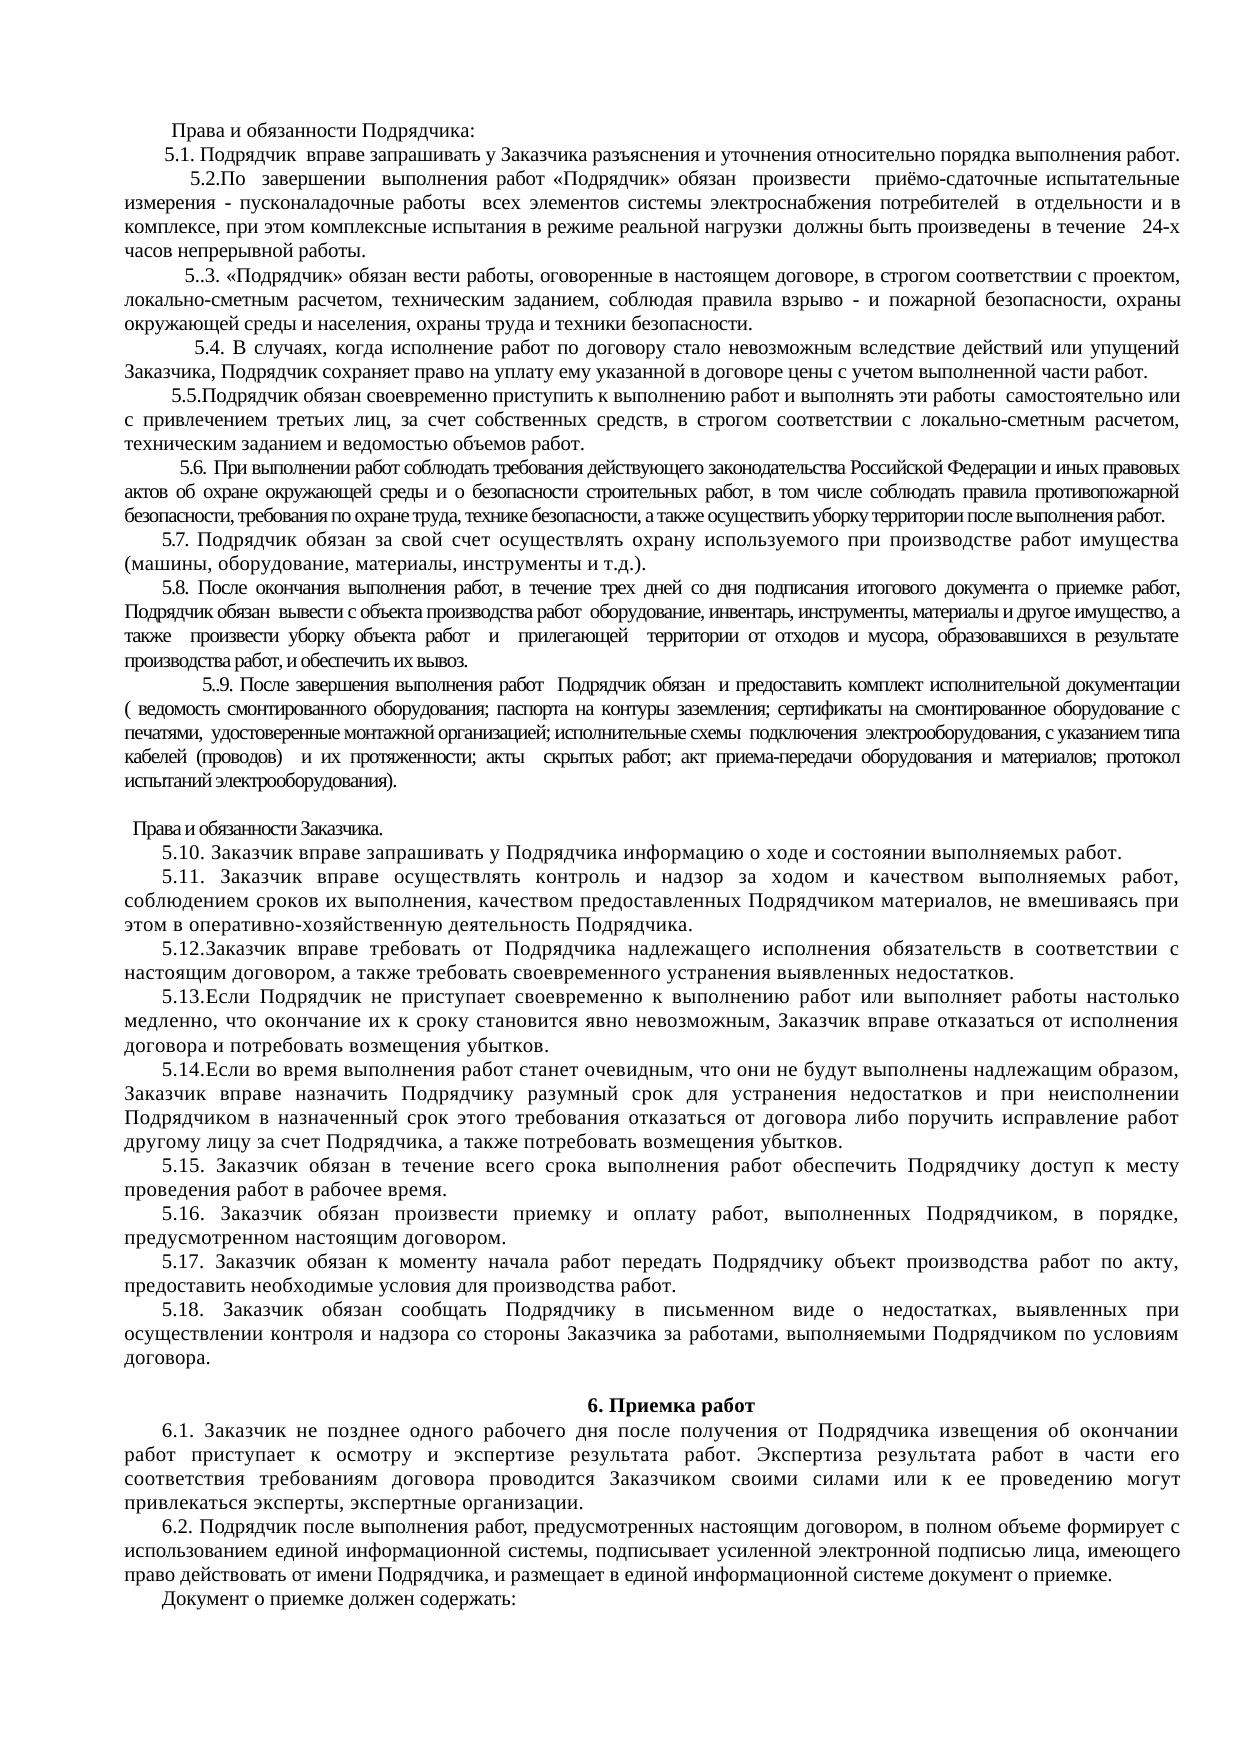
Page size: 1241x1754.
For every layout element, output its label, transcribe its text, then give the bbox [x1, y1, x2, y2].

text Документ о приемке должен содержать: [124, 1586, 1181, 1610]
text 5.7. Подрядчик обязан за свой счет осуществлять охрану используемого при производстве работ имущества (машины, оборудование, материалы, инструменты и т.д.). [124, 527, 1181, 575]
text 5.8. После окончания выполнения работ, в течение трех дней со дня подписания итогового документа о приемке работ, Подрядчик обязан вывести с объекта производства работ оборудование, инвентарь, инструменты, материалы и другое имущество, а также произвести уборку объекта работ и прилегающей территории от отходов и мусора, образовавшихся в результате производства работ, и обеспечить их вывоз. [124, 575, 1181, 672]
text Права и обязанности Подрядчика: [124, 118, 1181, 142]
text 5.5.Подрядчик обязан своевременно приступить к выполнению работ и выполнять эти работы самостоятельно или с привлечением третьих лиц, за счет собственных средств, в строгом соответствии с локально-сметным расчетом, техническим заданием и ведомостью объемов работ. [124, 383, 1181, 455]
text 5.11. Заказчик вправе осуществлять контроль и надзор за ходом и качеством выполняемых работ, соблюдением сроков их выполнения, качеством предоставленных Подрядчиком материалов, не вмешиваясь при этом в оперативно-хозяйственную деятельность Подрядчика. [124, 864, 1181, 936]
text 5.1. Подрядчик вправе запрашивать у Заказчика разъяснения и уточнения относительно порядка выполнения работ. [124, 142, 1181, 166]
text 5.2.По завершении выполнения работ «Подрядчик» обязан произвести приёмо-сдаточные испытательные измерения - пусконаладочные работы всех элементов системы электроснабжения потребителей в отдельности и в комплексе, при этом комплексные испытания в режиме реальной нагрузки должны быть произведены в течение 24-х часов непрерывной работы. [124, 166, 1181, 262]
text 5.16. Заказчик обязан произвести приемку и оплату работ, выполненных Подрядчиком, в порядке, предусмотренном настоящим договором. [124, 1201, 1181, 1249]
text 6.2. Подрядчик после выполнения работ, предусмотренных настоящим договором, в полном объеме формирует с использованием единой информационной системы, подписывает усиленной электронной подписью лица, имеющего право действовать от имени Подрядчика, и размещает в единой информационной системе документ о приемке. [124, 1514, 1181, 1586]
text 5.6. При выполнении работ соблюдать требования действующего законодательства Российской Федерации и иных правовых актов об охране окружающей среды и о безопасности строительных работ, в том числе соблюдать правила противопожарной безопасности, требования по охране труда, технике безопасности, а также осуществить уборку территории после выполнения работ. [124, 455, 1181, 527]
text 5.10. Заказчик вправе запрашивать у Подрядчика информацию о ходе и состоянии выполняемых работ. [124, 840, 1181, 864]
text 5.15. Заказчик обязан в течение всего срока выполнения работ обеспечить Подрядчику доступ к месту проведения работ в рабочее время. [124, 1153, 1181, 1201]
text 5.18. Заказчик обязан сообщать Подрядчику в письменном виде о недостатках, выявленных при осуществлении контроля и надзора со стороны Заказчика за работами, выполняемыми Подрядчиком по условиям договора. [124, 1297, 1181, 1369]
text 5.12.Заказчик вправе требовать от Подрядчика надлежащего исполнения обязательств в соответствии с настоящим договором, а также требовать своевременного устранения выявленных недостатков. [124, 936, 1181, 984]
text Права и обязанности Заказчика. [124, 816, 1181, 840]
text 6. Приемка работ [124, 1393, 1181, 1417]
text 5.17. Заказчик обязан к моменту начала работ передать Подрядчику объект производства работ по акту, предоставить необходимые условия для производства работ. [124, 1249, 1181, 1297]
text 6.1. Заказчик не позднее одного рабочего дня после получения от Подрядчика извещения об окончании работ приступает к осмотру и экспертизе результата работ. Экспертиза результата работ в части его соответствия требованиям договора проводится Заказчиком своими силами или к ее проведению могут привлекаться эксперты, экспертные организации. [124, 1417, 1181, 1514]
text 5..9. После завершения выполнения работ Подрядчик обязан и предоставить комплект исполнительной документации ( ведомость смонтированного оборудования; паспорта на контуры заземления; сертификаты на смонтированное оборудование с печатями, удостоверенные монтажной организацией; исполнительные схемы подключения электрооборудования, с указанием типа кабелей (проводов) и их протяженности; акты скрытых работ; акт приема-передачи оборудования и материалов; протокол испытаний электрооборудования). [124, 672, 1181, 792]
text 5.4. В случаях, когда исполнение работ по договору стало невозможным вследствие действий или упущений Заказчика, Подрядчик сохраняет право на уплату ему указанной в договоре цены с учетом выполненной части работ. [124, 335, 1181, 383]
text 5.14.Если во время выполнения работ станет очевидным, что они не будут выполнены надлежащим образом, Заказчик вправе назначить Подрядчику разумный срок для устранения недостатков и при неисполнении Подрядчиком в назначенный срок этого требования отказаться от договора либо поручить исправление работ другому лицу за счет Подрядчика, а также потребовать возмещения убытков. [124, 1057, 1181, 1153]
text 5.13.Если Подрядчик не приступает своевременно к выполнению работ или выполняет работы настолько медленно, что окончание их к сроку становится явно невозможным, Заказчик вправе отказаться от исполнения договора и потребовать возмещения убытков. [124, 984, 1181, 1057]
text 5..3. «Подрядчик» обязан вести работы, оговоренные в настоящем договоре, в строгом соответствии с проектом, локально-сметным расчетом, техническим заданием, соблюдая правила взрыво - и пожарной безопасности, охраны окружающей среды и населения, охраны труда и техники безопасности. [124, 262, 1181, 335]
